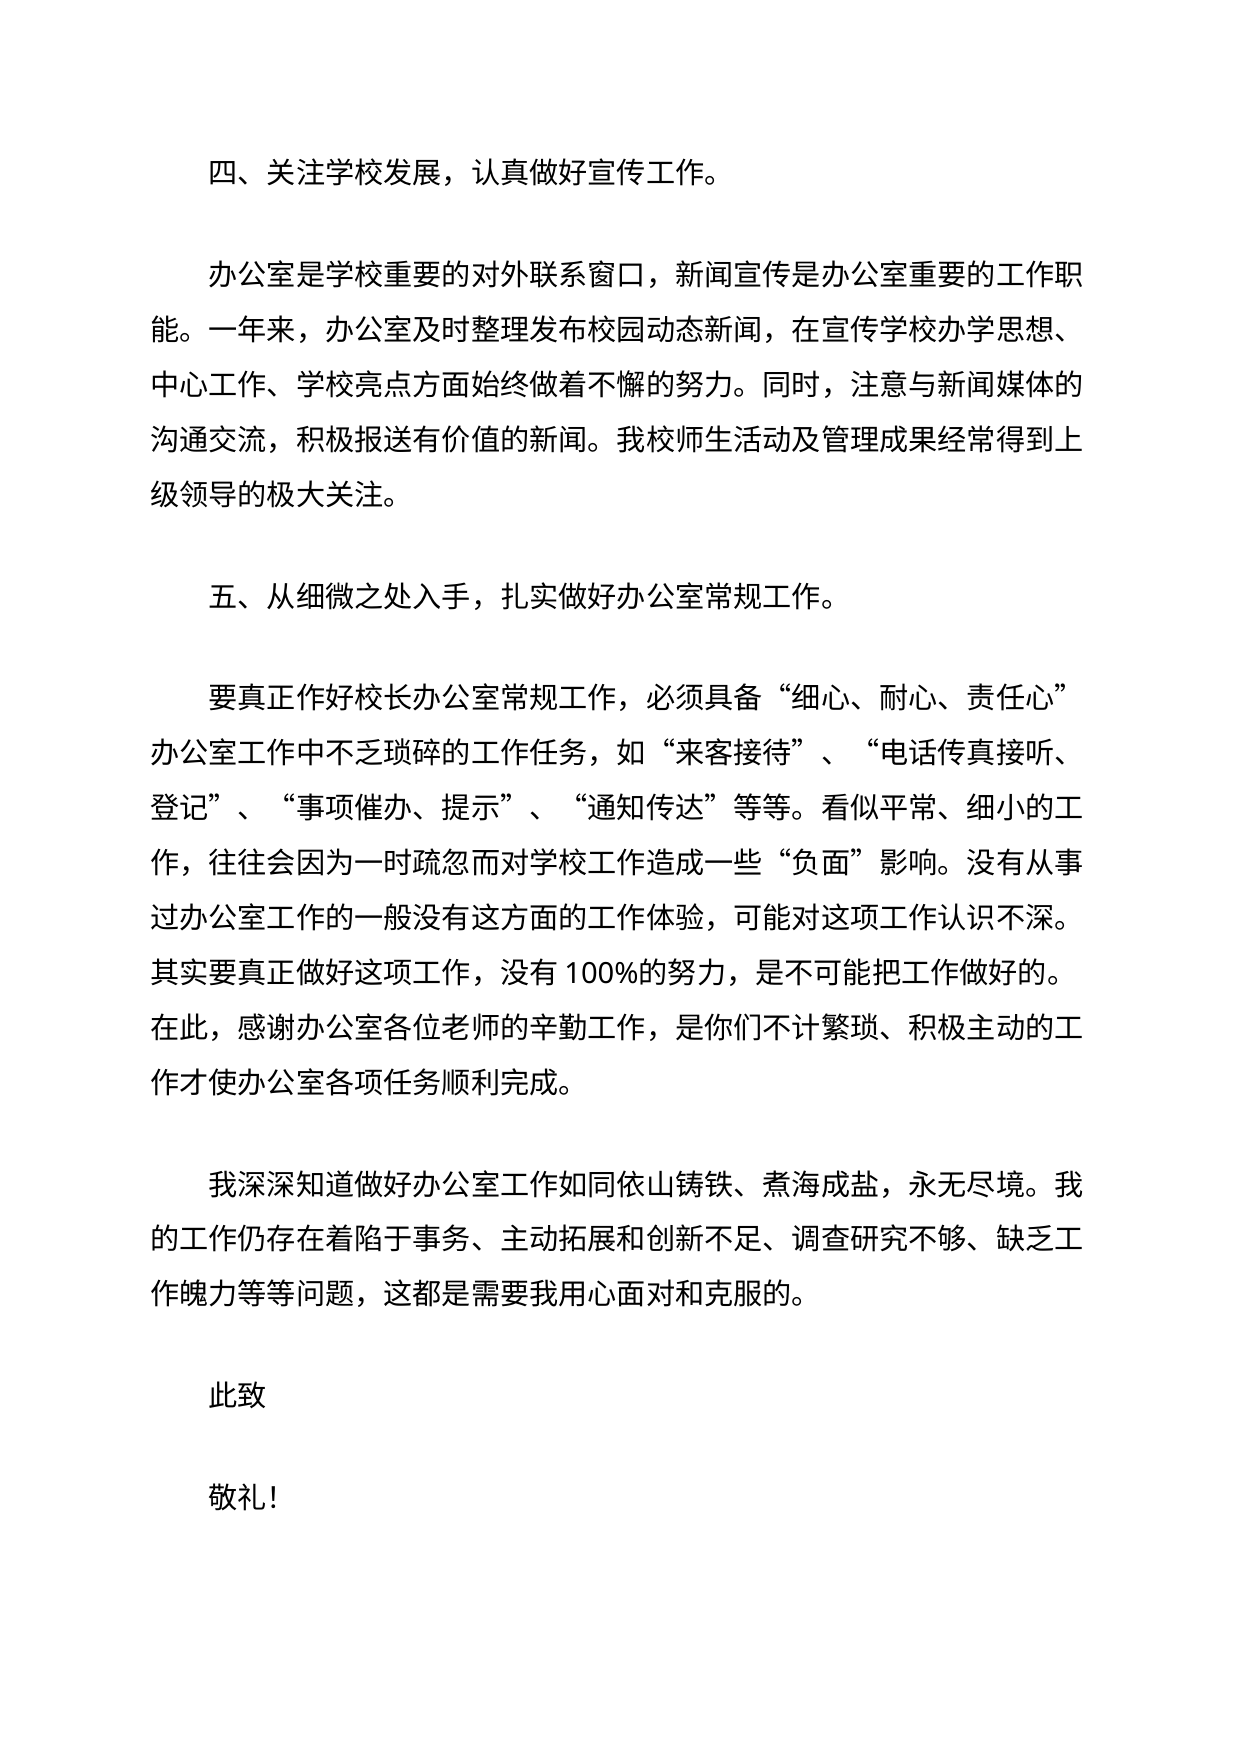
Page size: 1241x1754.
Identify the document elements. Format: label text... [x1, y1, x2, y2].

text 敬礼！ [150, 1474, 1090, 1517]
text 我深深知道做好办公室工作如同依山铸铁、煮海成盐，永无尽境。我的工作仍存在着陷于事务、主动拓展和创新不足、调查研究不够、缺乏工作魄力等等问题，这都是需要我用心面对和克服的。 [150, 1161, 1090, 1313]
text 四、关注学校发展，认真做好宣传工作。 [150, 150, 1090, 192]
text 要真正作好校长办公室常规工作，必须具备“细心、耐心、责任心”办公室工作中不乏琐碎的工作任务，如“来客接待”、“电话传真接听、登记”、“事项催办、提示”、“通知传达”等等。看似平常、细小的工作，往往会因为一时疏忽而对学校工作造成一些“负面”影响。没有从事过办公室工作的一般没有这方面的工作体验，可能对这项工作认识不深。其实要真正做好这项工作，没有100%的努力，是不可能把工作做好的。在此，感谢办公室各位老师的辛勤工作，是你们不计繁琐、积极主动的工作才使办公室各项任务顺利完成。 [150, 675, 1090, 1102]
text 此致 [150, 1373, 1090, 1415]
text 五、从细微之处入手，扎实做好办公室常规工作。 [150, 573, 1090, 615]
text 办公室是学校重要的对外联系窗口，新闻宣传是办公室重要的工作职能。一年来，办公室及时整理发布校园动态新闻，在宣传学校办学思想、中心工作、学校亮点方面始终做着不懈的努力。同时，注意与新闻媒体的沟通交流，积极报送有价值的新闻。我校师生活动及管理成果经常得到上级领导的极大关注。 [150, 252, 1090, 514]
